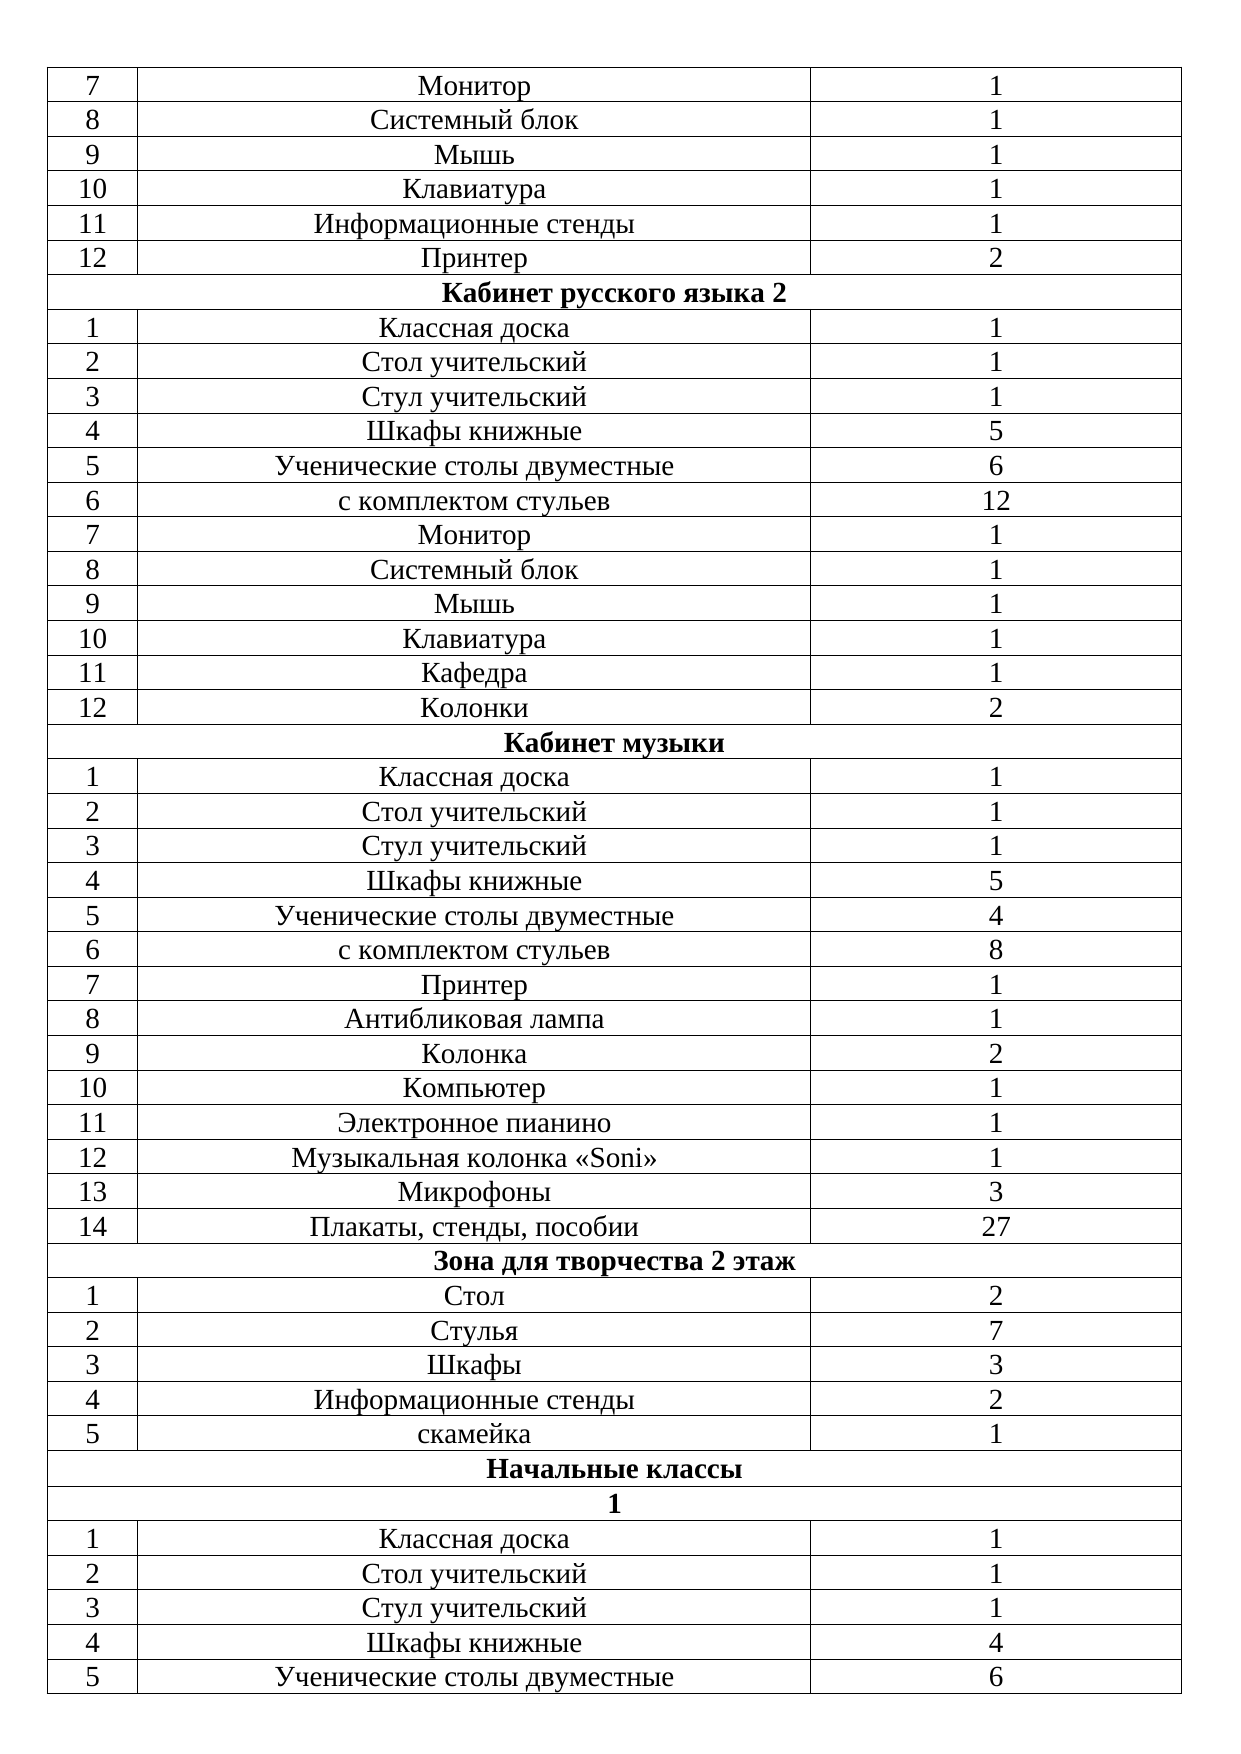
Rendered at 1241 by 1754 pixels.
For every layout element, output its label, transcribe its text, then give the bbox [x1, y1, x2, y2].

table_cell 1 [811, 794, 1181, 827]
table_cell 3 [48, 1347, 137, 1381]
table_cell Ученические столы двуместные [138, 898, 810, 931]
table_cell 9 [48, 137, 137, 170]
table_cell 2 [811, 1036, 1181, 1069]
table_cell Принтер [138, 241, 810, 274]
table_cell с комплектом стульев [138, 483, 810, 516]
table_cell Шкафы книжные [138, 414, 810, 447]
table_cell Антибликовая лампа [138, 1001, 810, 1035]
table_cell 8 [48, 102, 137, 136]
table_cell 2 [811, 241, 1181, 274]
table_cell 3 [811, 1347, 1181, 1381]
table_cell скамейка [138, 1416, 810, 1450]
table_cell 5 [48, 1660, 137, 1693]
table_cell 12 [48, 1140, 137, 1173]
table_cell 5 [48, 448, 137, 482]
table_cell 3 [811, 1174, 1181, 1208]
table_cell Кабинет музыки [48, 725, 1181, 758]
table_cell 11 [48, 1105, 137, 1139]
table_cell Колонка [138, 1036, 810, 1069]
table_cell 1 [811, 344, 1181, 378]
table_cell 1 [811, 759, 1181, 793]
table_cell 14 [48, 1209, 137, 1242]
table_cell 9 [48, 586, 137, 620]
table_cell Стол учительский [138, 794, 810, 827]
table_cell 1 [811, 621, 1181, 654]
table_cell 11 [48, 206, 137, 239]
table_cell Шкафы книжные [138, 863, 810, 897]
table_cell 27 [811, 1209, 1181, 1242]
table_cell 1 [811, 102, 1181, 136]
table_cell Мышь [138, 586, 810, 620]
table_cell 1 [811, 1521, 1181, 1555]
table_cell Стул учительский [138, 1590, 810, 1624]
table_cell 1 [811, 1590, 1181, 1624]
table_cell Стулья [138, 1313, 810, 1346]
table_cell 2 [811, 1382, 1181, 1415]
table_cell Микрофоны [138, 1174, 810, 1208]
table_cell Системный блок [138, 102, 810, 136]
table_cell Начальные классы [48, 1451, 1181, 1486]
table_cell Колонки [138, 690, 810, 724]
table_cell 4 [48, 1382, 137, 1415]
table_cell Электронное пианино [138, 1105, 810, 1139]
table_cell 8 [811, 932, 1181, 966]
table_cell 11 [48, 656, 137, 689]
table_cell Монитор [138, 68, 810, 101]
table_cell 9 [48, 1036, 137, 1069]
table_cell Информационные стенды [138, 206, 810, 239]
table_cell 1 [48, 1521, 137, 1555]
table_cell Шкафы книжные [138, 1625, 810, 1658]
table_cell 1 [811, 517, 1181, 551]
table_cell Классная доска [138, 1521, 810, 1555]
table_cell Информационные стенды [138, 1382, 810, 1415]
table_cell 10 [48, 1071, 137, 1104]
table_cell 4 [811, 898, 1181, 931]
table_cell 13 [48, 1174, 137, 1208]
table_cell 1 [48, 1278, 137, 1312]
table_cell Компьютер [138, 1071, 810, 1104]
table_cell 1 [811, 1105, 1181, 1139]
table_cell 1 [811, 68, 1181, 101]
table_cell Системный блок [138, 552, 810, 585]
table_cell 3 [48, 829, 137, 862]
table_cell Стул учительский [138, 379, 810, 412]
table_cell 2 [48, 1556, 137, 1589]
table_cell 1 [811, 310, 1181, 343]
table_cell 7 [48, 68, 137, 101]
table_cell 12 [48, 690, 137, 724]
table_cell 6 [811, 448, 1181, 482]
table_cell 1 [811, 967, 1181, 1000]
table_cell Клавиатура [138, 171, 810, 205]
table_cell Ученические столы двуместные [138, 1660, 810, 1693]
table_cell 7 [811, 1313, 1181, 1346]
table_cell 2 [48, 344, 137, 378]
table_cell 4 [48, 414, 137, 447]
table_cell 4 [48, 863, 137, 897]
table_cell Кабинет русского языка 2 [48, 275, 1181, 309]
table_cell 1 [48, 759, 137, 793]
table_cell 4 [48, 1625, 137, 1658]
table_cell 1 [48, 310, 137, 343]
table_cell 2 [811, 690, 1181, 724]
table_cell Классная доска [138, 759, 810, 793]
table_cell Шкафы [138, 1347, 810, 1381]
table_cell 4 [811, 1625, 1181, 1658]
table_cell 1 [811, 1556, 1181, 1589]
table_cell 1 [48, 1487, 1181, 1520]
table_cell 12 [48, 241, 137, 274]
table_cell Стул учительский [138, 829, 810, 862]
table_cell 8 [48, 552, 137, 585]
table_cell 1 [811, 1071, 1181, 1104]
table_cell 8 [48, 1001, 137, 1035]
table_cell 6 [48, 483, 137, 516]
table_cell Зона для творчества 2 этаж [48, 1244, 1181, 1277]
table_cell Классная доска [138, 310, 810, 343]
table_cell 6 [811, 1660, 1181, 1693]
table_cell 1 [811, 829, 1181, 862]
table_cell 5 [811, 863, 1181, 897]
table_cell 10 [48, 171, 137, 205]
table_cell 5 [811, 414, 1181, 447]
table_cell 3 [48, 379, 137, 412]
table_cell с комплектом стульев [138, 932, 810, 966]
table_cell 1 [811, 586, 1181, 620]
table_cell Клавиатура [138, 621, 810, 654]
table_cell 2 [811, 1278, 1181, 1312]
table_cell Плакаты, стенды, пособии [138, 1209, 810, 1242]
table_cell 7 [48, 967, 137, 1000]
table_cell 1 [811, 171, 1181, 205]
table_cell 1 [811, 1416, 1181, 1450]
table_cell 12 [811, 483, 1181, 516]
table_cell Стол учительский [138, 1556, 810, 1589]
table_cell 1 [811, 1140, 1181, 1173]
table_cell 1 [811, 206, 1181, 239]
table_cell 1 [811, 1001, 1181, 1035]
table_cell Принтер [138, 967, 810, 1000]
table_cell Музыкальная колонка «Soni» [138, 1140, 810, 1173]
table_cell 7 [48, 517, 137, 551]
table_cell 1 [811, 379, 1181, 412]
table_cell Мышь [138, 137, 810, 170]
table_cell Стол учительский [138, 344, 810, 378]
table_cell 1 [811, 137, 1181, 170]
table_cell 3 [48, 1590, 137, 1624]
table_cell 2 [48, 794, 137, 827]
table_cell 1 [811, 552, 1181, 585]
table_cell 6 [48, 932, 137, 966]
table_cell 10 [48, 621, 137, 654]
table_cell 1 [811, 656, 1181, 689]
table_cell Монитор [138, 517, 810, 551]
table_cell 5 [48, 1416, 137, 1450]
table_cell 5 [48, 898, 137, 931]
table_cell Ученические столы двуместные [138, 448, 810, 482]
table_cell Стол [138, 1278, 810, 1312]
table_cell Кафедра [138, 656, 810, 689]
table_cell 2 [48, 1313, 137, 1346]
